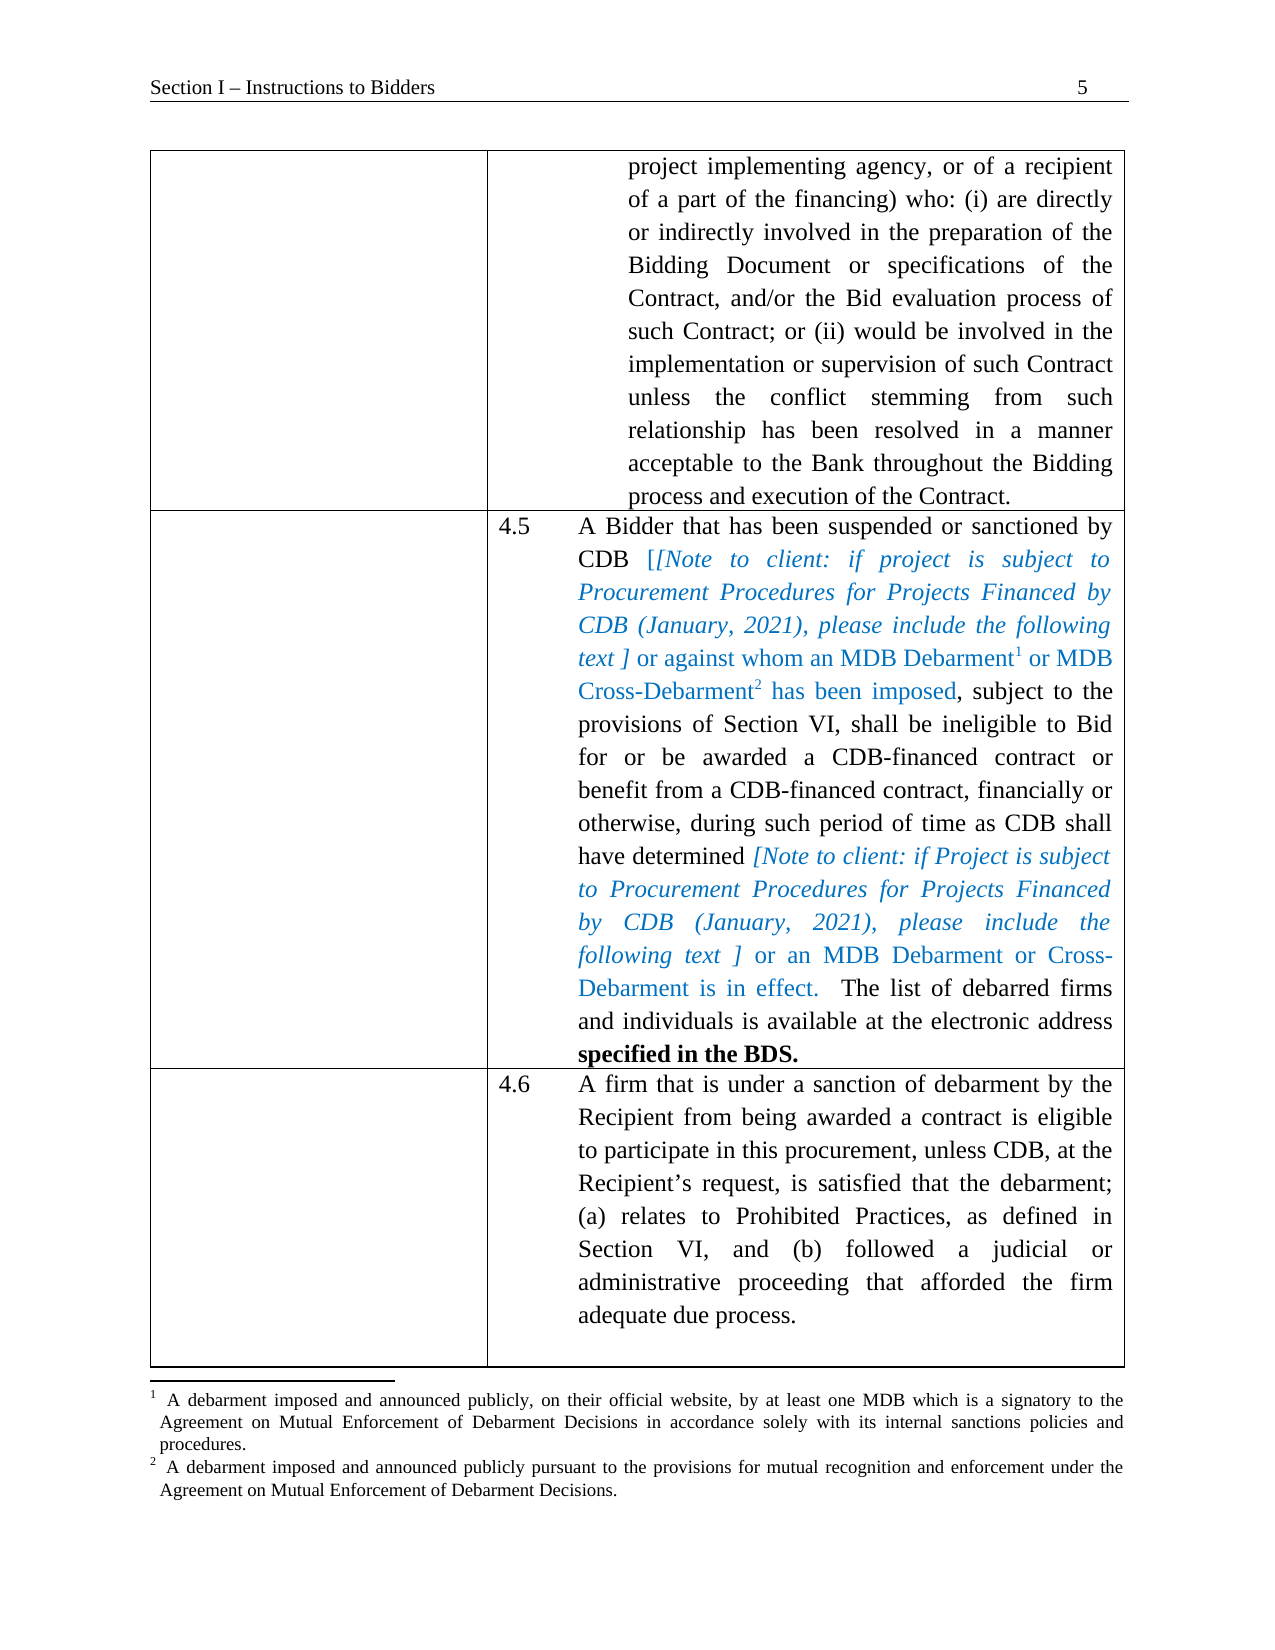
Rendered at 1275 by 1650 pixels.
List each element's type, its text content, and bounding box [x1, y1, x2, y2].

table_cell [488, 1069, 1124, 1366]
table_cell A Bidder that has been suspended or sanctioned by CDB [[Note to client: if project is subject to Procurement Procedures for Projects Financed by CDB (January, 2021), please include the following text ] or against whom an MDB Debarment or MDB Cross-Debarment has been imposed, subject to the provisions of Section VI, shall be ineligible to Bid for or be awarded a CDB-financed contract or benefit from a CDB-financed contract, financially or otherwise, during such period of time as CDB shall have determined [Note to client: if Project is subject to Procurement Procedures for Projects Financed by CDB (January, 2021), please include the following text ] or an MDB Debarment or Cross-Debarment is in effect. The list of debarred firms and individuals is available at the electronic address specified in the BDS. [488, 511, 1124, 1068]
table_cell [488, 151, 1124, 510]
table_cell [151, 511, 487, 1068]
table_cell [151, 151, 487, 510]
table_cell [151, 1069, 487, 1366]
